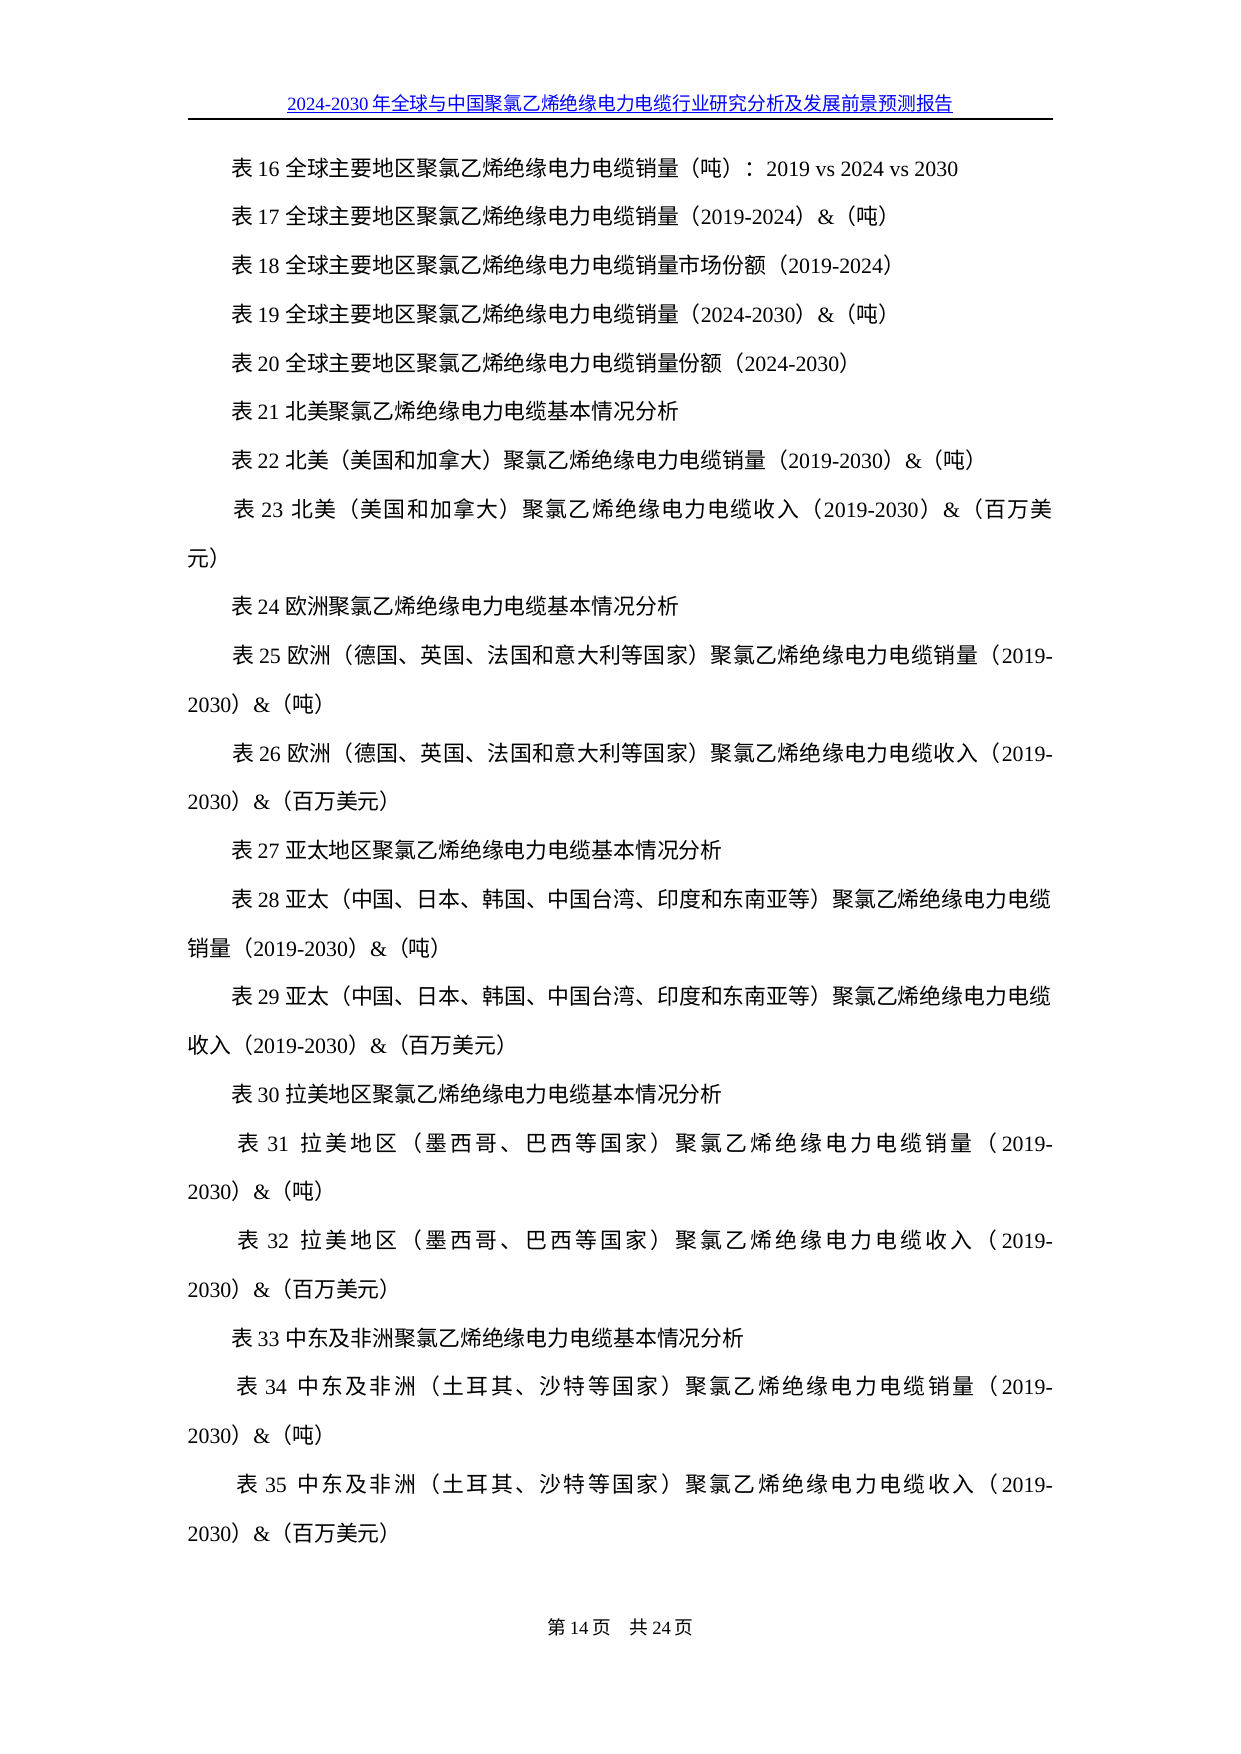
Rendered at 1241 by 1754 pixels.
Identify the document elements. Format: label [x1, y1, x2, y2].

text [187, 150, 1053, 1548]
